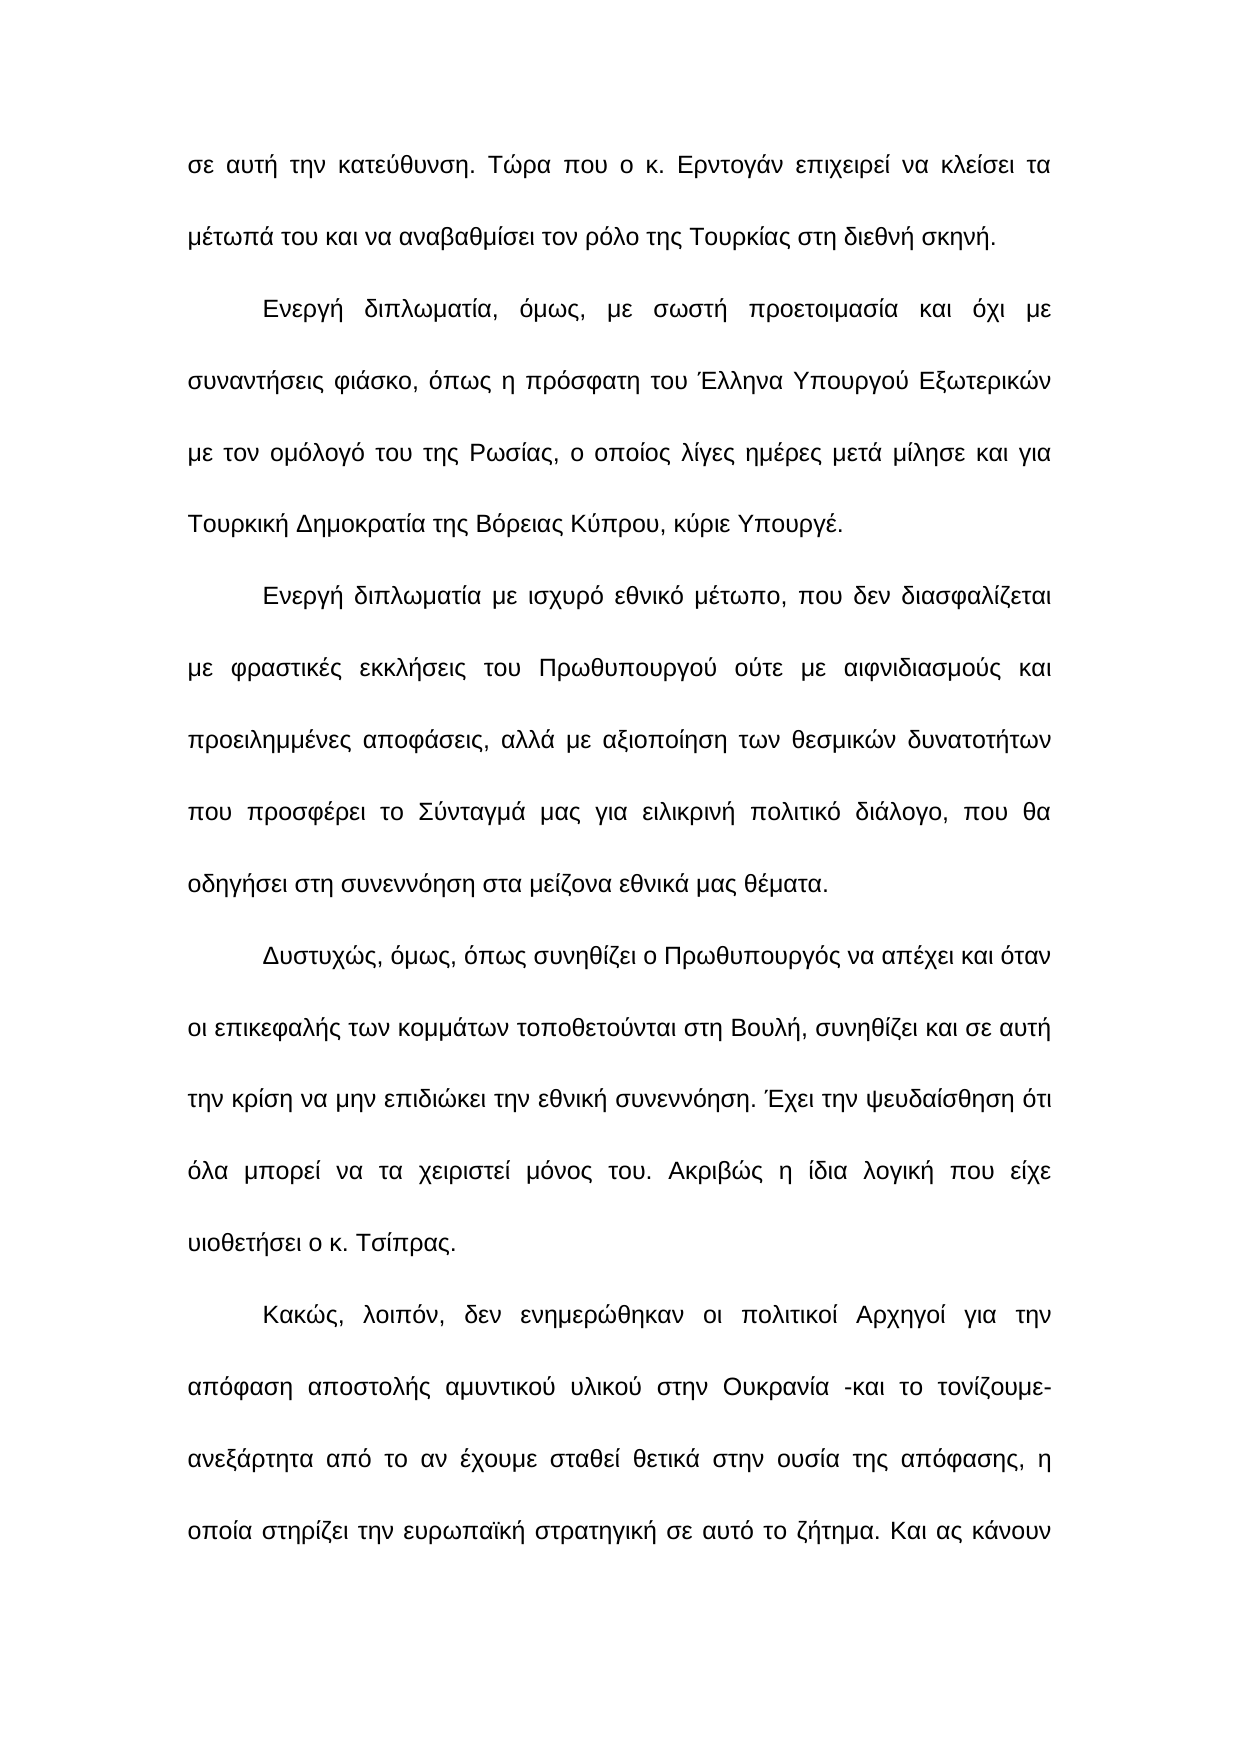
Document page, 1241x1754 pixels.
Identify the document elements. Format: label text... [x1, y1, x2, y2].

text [187, 150, 1053, 251]
text Ενεργή διπλωματία με ισχυρό εθνικό μέτωπο, που δεν διασφαλίζεται με φραστικές εκκλήσεις του Πρωθυπουργού ούτε με αιφνιδιασμούς και προειλημμένες αποφάσεις, αλλά με αξιοποίηση των θεσμικών δυνατοτήτων που προσφέρει το Σύνταγμά μας για ειλικρινή πολιτικό διάλογο, που θα οδηγήσει στη συνεννόηση στα μείζονα εθνικά μας θέματα. [187, 581, 1053, 897]
text Δυστυχώς, όμως, όπως συνηθίζει ο Πρωθυπουργός να απέχει και όταν οι επικεφαλής των κομμάτων τοποθετούνται στη Βουλή, συνηθίζει και σε αυτή την κρίση να μην επιδιώκει την εθνική συνεννόηση. Έχει την ψευδαίσθηση ότι όλα μπορεί να τα χειριστεί μόνος του. Ακριβώς η ίδια λογική που είχε υιοθετήσει ο κ. Τσίπρας. [187, 941, 1053, 1257]
text Ενεργή διπλωματία, όμως, με σωστή προετοιμασία και όχι με συναντήσεις φιάσκο, όπως η πρόσφατη του Έλληνα Υπουργού Εξωτερικών με τον ομόλογό του της Ρωσίας, ο οποίος λίγες ημέρες μετά μίλησε και για Τουρκική Δημοκρατία της Βόρειας Κύπρου, κύριε Υπουργέ. [187, 294, 1053, 538]
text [187, 1300, 1053, 1544]
